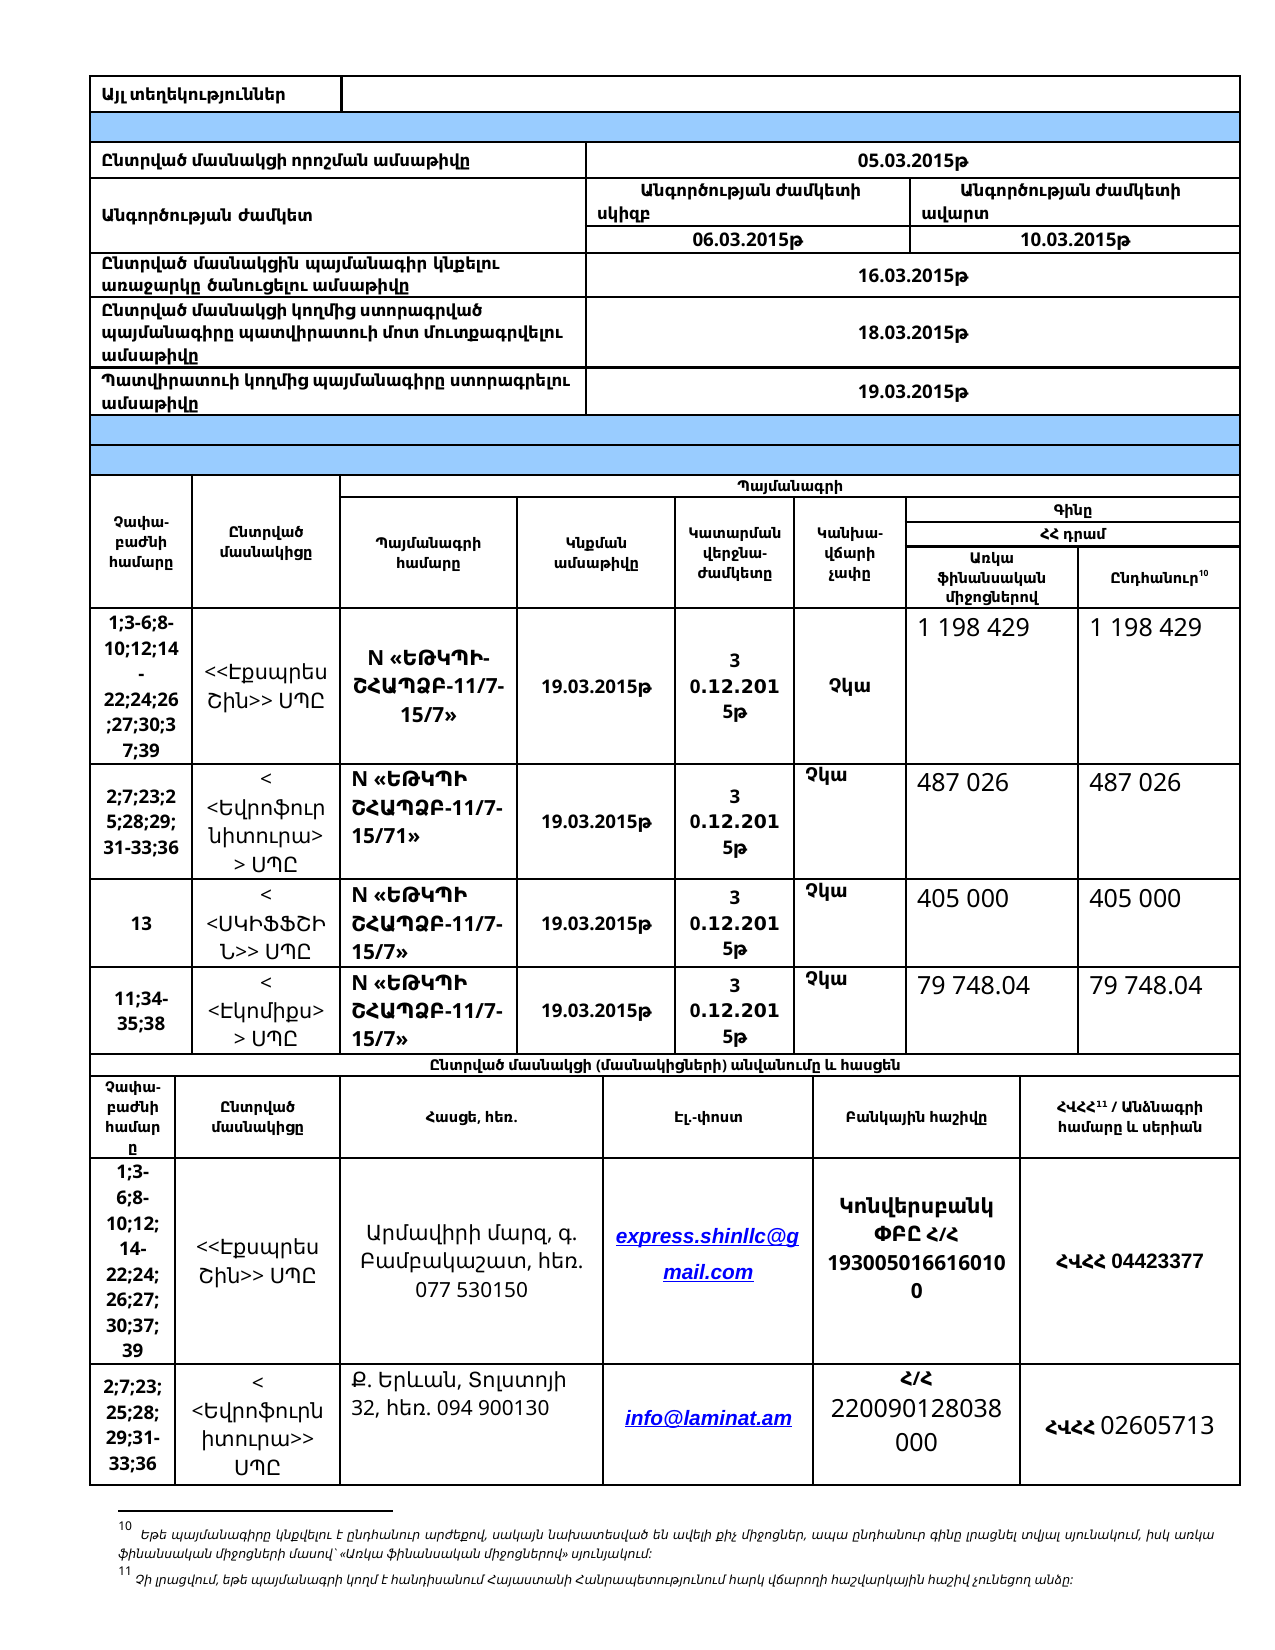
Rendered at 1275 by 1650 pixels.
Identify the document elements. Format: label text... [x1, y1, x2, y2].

table_cell <<Եվրոֆուրնիտուրա>> ՍՊԸ [193, 765, 339, 878]
table_cell 2;7;23;25;28;29;31-33;36 [91, 765, 191, 878]
table_cell 13 [91, 880, 191, 966]
table_cell Ք. Երևան, Տոլստոյի 32, հեռ. 094 900130 [341, 1365, 602, 1484]
table_cell Չափա-բաժնի համարը [91, 476, 191, 607]
table_cell 487 026 [907, 765, 1077, 878]
table_cell [343, 77, 1239, 111]
table_cell Պատվիրատուի կողմից պայմանագիրը ստորագրելու ամսաթիվը [91, 369, 585, 414]
table_cell <<Եվրոֆուրնիտուրա>> ՍՊԸ [176, 1365, 339, 1484]
table_cell Կոնվերսբանկ ՓԲԸ Հ/Հ 1930050166160100 [814, 1159, 1019, 1363]
table_cell Կանխա-վճարի չափը [795, 498, 905, 607]
table_cell Բանկային հաշիվը [814, 1077, 1019, 1157]
table_cell 30.12.2015թ [676, 880, 793, 966]
table_cell 1 198 429 [1079, 609, 1239, 762]
table_cell Անգործության ժամկետի սկիզբ [587, 179, 909, 224]
table_cell 06.03.2015թ [587, 227, 909, 252]
table_cell [91, 416, 1239, 444]
table_cell Գինը [907, 498, 1239, 521]
table_cell 1 198 429 [907, 609, 1077, 762]
table_cell 487 026 [1079, 765, 1239, 878]
table_cell 19.03.2015թ [518, 880, 674, 966]
table_cell Հ/Հ 220090128038000 [814, 1365, 1019, 1484]
table_cell Պայմանագրի [341, 476, 1239, 496]
table_cell 405 000 [1079, 880, 1239, 966]
table_cell <<Էքսպրես Շին>> ՍՊԸ [176, 1159, 339, 1363]
table_cell 79 748.04 [907, 968, 1077, 1053]
table_cell Ընտրված մասնակցի կողմից ստորագրված պայմանագիրը պատվիրատուի մոտ մուտքագրվելու ամսաթիվը [91, 298, 585, 366]
table_cell Չկա [795, 765, 905, 878]
table_cell 30.12.2015թ [676, 765, 793, 878]
table_cell Անգործության ժամկետի ավարտ [911, 179, 1239, 224]
table_cell ՀՎՀՀ / Անձնագրի համարը և սերիան [1021, 1077, 1239, 1157]
table_cell Հասցե, հեռ. [341, 1077, 602, 1157]
table_cell ՀՎՀՀ 02605713 [1021, 1365, 1239, 1484]
table_cell Չկա [795, 968, 905, 1053]
table_cell 405 000 [907, 880, 1077, 966]
table_cell <<Էքսպրես Շին>> ՍՊԸ [193, 609, 339, 762]
table_cell Առկա ֆինանսական միջոցներով [907, 548, 1077, 607]
table_cell express.shinllc@gmail.com [604, 1159, 812, 1363]
table_cell Արմավիրի մարզ, գ. Բամբակաշատ, հեռ. 077 530150 [341, 1159, 602, 1363]
table_cell [91, 113, 1239, 141]
table_cell Ընդհանուր [1079, 548, 1239, 607]
table_cell Այլ տեղեկություններ [91, 77, 340, 111]
table_cell Պայմանագրի համարը [341, 498, 516, 607]
table_cell 05.03.2015թ [587, 143, 1239, 177]
table_cell 2;7;23;25;28;29;31-33;36 [91, 1365, 174, 1484]
table_cell 11;34-35;38 [91, 968, 191, 1053]
table_cell Էլ.-փոստ [604, 1077, 812, 1157]
table_cell Կատարման վերջնա-ժամկետը [676, 498, 793, 607]
table_cell ՀՎՀՀ 04423377 [1021, 1159, 1239, 1363]
table_cell 1;3-6;8-10;12;14-22;24;26;27;30;37;39 [91, 609, 191, 762]
table_cell Չկա [795, 609, 905, 762]
table_cell 19.03.2015թ [518, 765, 674, 878]
table_cell ՀՀ դրամ [907, 523, 1239, 545]
table_cell Անգործության ժամկետ [91, 179, 585, 252]
table_cell Ընտրված մասնակցին պայմանագիր կնքելու առաջարկը ծանուցելու ամսաթիվը [91, 254, 585, 296]
table_cell Կնքման ամսաթիվը [518, 498, 674, 607]
table_cell <<ՍԿԻՖՖՇԻՆ>> ՍՊԸ [193, 880, 339, 966]
table_cell N «ԵԹԿՊԻ ՇՀԱՊՁԲ-11/7-15/71» [341, 765, 516, 878]
table_cell Չափա-բաժնի համարը [91, 1077, 174, 1157]
table_cell 79 748.04 [1079, 968, 1239, 1053]
table_cell 10.03.2015թ [911, 227, 1239, 252]
table_cell N «ԵԹԿՊԻ ՇՀԱՊՁԲ-11/7-15/7» [341, 880, 516, 966]
table_cell [91, 446, 1239, 474]
table_cell <<Էկոմիքս>> ՍՊԸ [193, 968, 339, 1053]
table_cell 30.12.2015թ [676, 609, 793, 762]
table_cell 18.03.2015թ [587, 298, 1239, 366]
table_cell Ընտրված մասնակցի (մասնակիցների) անվանումը և հասցեն [91, 1055, 1239, 1075]
table_cell 16.03.2015թ [587, 254, 1239, 296]
table_cell 19.03.2015թ [518, 609, 674, 762]
table_cell 19.03.2015թ [518, 968, 674, 1053]
table_cell Չկա [795, 880, 905, 966]
table_cell info@laminat.am [604, 1365, 812, 1484]
table_cell 1;3-6;8-10;12;14-22;24;26;27;30;37;39 [91, 1159, 174, 1363]
table_cell N «ԵԹԿՊԻ-ՇՀԱՊՁԲ-11/7-15/7» [341, 609, 516, 762]
table_cell 30.12.2015թ [676, 968, 793, 1053]
table_cell 19.03.2015թ [587, 369, 1239, 414]
table_cell N «ԵԹԿՊԻ ՇՀԱՊՁԲ-11/7-15/7» [341, 968, 516, 1053]
table_cell Ընտրված մասնակիցը [176, 1077, 339, 1157]
table_cell Ընտրված մասնակիցը [193, 476, 339, 607]
table_cell Ընտրված մասնակցի որոշման ամսաթիվը [91, 143, 585, 177]
